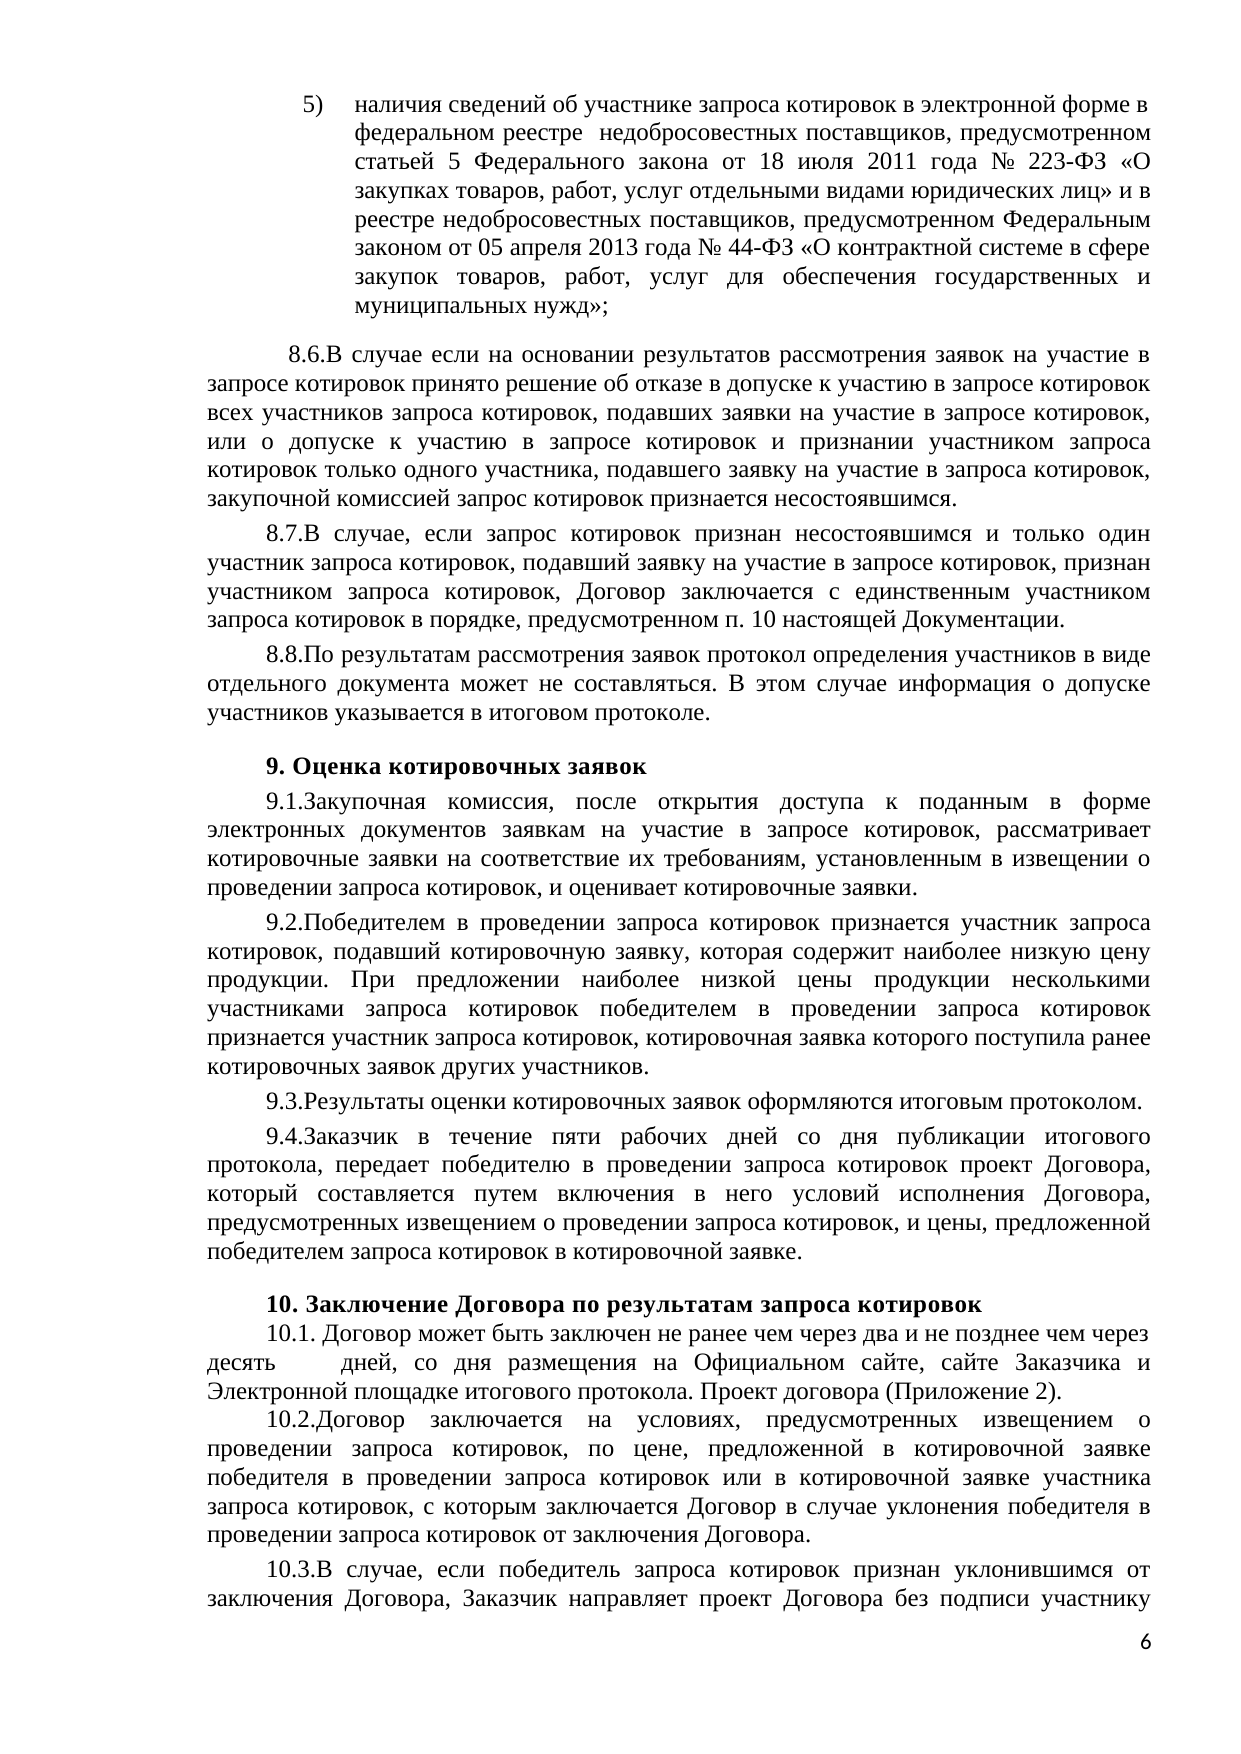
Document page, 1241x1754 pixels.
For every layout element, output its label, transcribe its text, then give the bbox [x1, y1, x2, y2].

text 5) наличия сведений об участнике запроса котировок в электронной форме в федеральном реестре недобросовестных поставщиков, предусмотренном статьей 5 Федерального закона от 18 июля 2011 года № 223-ФЗ «О закупках товаров, работ, услуг отдельными видами юридических лиц» и в реестре недобросовестных поставщиков, предусмотренном Федеральным законом от 05 апреля 2013 года № 44-ФЗ «О контрактной системе в сфере закупок товаров, работ, услуг для обеспечения государственных и муниципальных нужд»; [177, 89, 1152, 319]
list 9.4.Заказчик в течение пяти рабочих дней со дня публикации итогового протокола, передает победителю в проведении запроса котировок проект Договора, который составляется путем включения в него условий исполнения Договора, предусмотренных извещением о проведении запроса котировок, и цены, предложенной победителем запроса котировок в котировочной заявке. [207, 1121, 1152, 1264]
subtitle 9. Оценка котировочных заявок [266, 751, 1152, 779]
list 10.2.Договор заключается на условиях, предусмотренных извещением о проведении запроса котировок, по цене, предложенной в котировочной заявке победителя в проведении запроса котировок или в котировочной заявке участника запроса котировок, с которым заключается Договор в случае уклонения победителя в проведении запроса котировок от заключения Договора. [207, 1404, 1152, 1548]
list 8.7.В случае, если запрос котировок признан несостоявшимся и только один участник запроса котировок, подавший заявку на участие в запросе котировок, признан участником запроса котировок, Договор заключается с единственным участником запроса котировок в порядке, предусмотренном п. 10 настоящей Документации. [207, 518, 1152, 633]
list 9.3.Результаты оценки котировочных заявок оформляются итоговым протоколом. [207, 1086, 1152, 1114]
subtitle 10. Заключение Договора по результатам запроса котировок [266, 1289, 1152, 1318]
list 9.1.Закупочная комиссия, после открытия доступа к поданным в форме электронных документов заявкам на участие в запросе котировок, рассматривает котировочные заявки на соответствие их требованиям, установленным в извещении о проведении запроса котировок, и оценивает котировочные заявки. [207, 786, 1152, 901]
list 9.2.Победителем в проведении запроса котировок признается участник запроса котировок, подавший котировочную заявку, которая содержит наиболее низкую цену продукции. При предложении наиболее низкой цены продукции несколькими участниками запроса котировок победителем в проведении запроса котировок признается участник запроса котировок, котировочная заявка которого поступила ранее котировочных заявок других участников. [207, 907, 1152, 1079]
text 10.1. Договор может быть заключен не ранее чем через два и не позднее чем через десять дней, со дня размещения на Официальном сайте, сайте Заказчика и Электронной площадке итогового протокола. Проект договора (Приложение 2). [177, 1318, 1152, 1404]
list 8.6.В случае если на основании результатов рассмотрения заявок на участие в запросе котировок принято решение об отказе в допуске к участию в запросе котировок всех участников запроса котировок, подавших заявки на участие в запросе котировок, или о допуске к участию в запросе котировок и признании участником запроса котировок только одного участника, подавшего заявку на участие в запроса котировок, закупочной комиссией запрос котировок признается несостоявшимся. [207, 339, 1152, 512]
list 8.8.По результатам рассмотрения заявок протокол определения участников в виде отдельного документа может не составляться. В этом случае информация о допуске участников указывается в итоговом протоколе. [207, 639, 1152, 726]
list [207, 1554, 1152, 1612]
